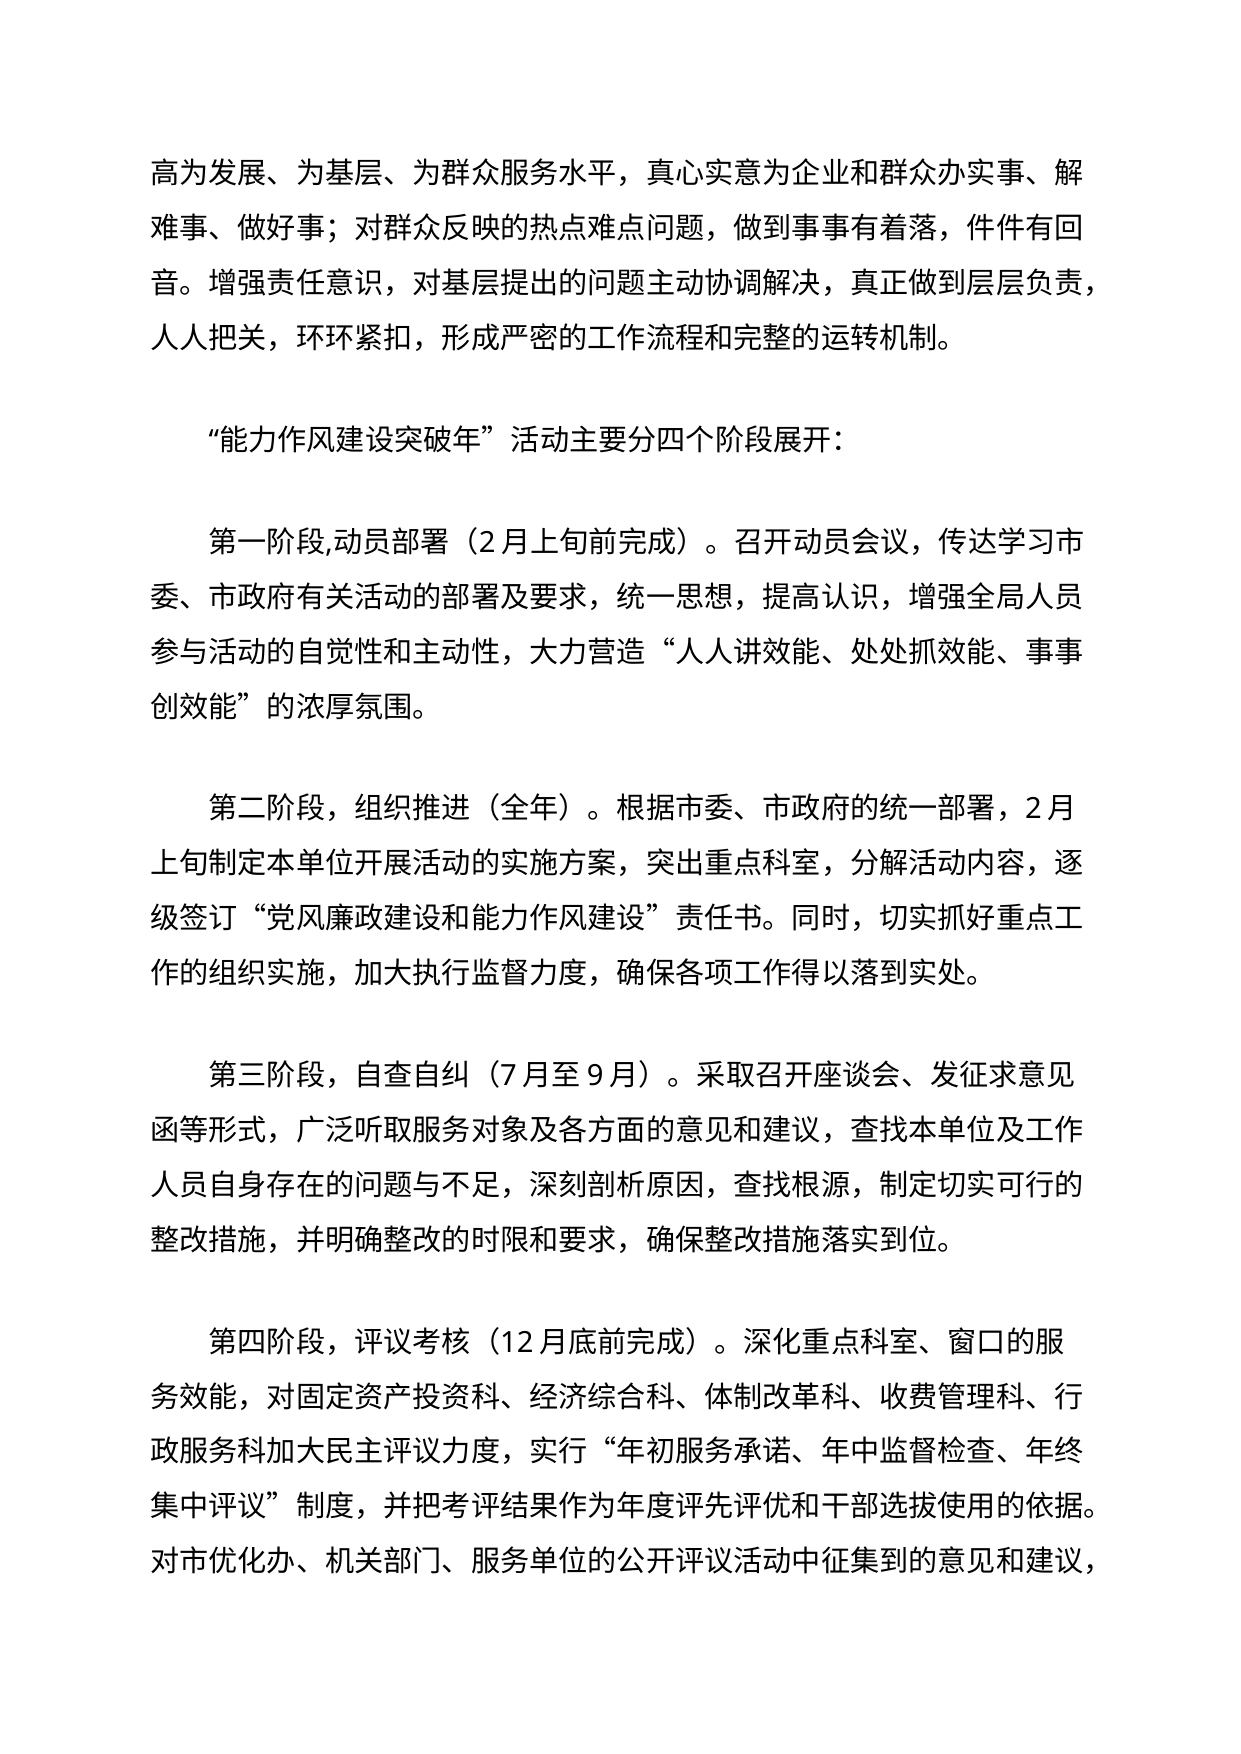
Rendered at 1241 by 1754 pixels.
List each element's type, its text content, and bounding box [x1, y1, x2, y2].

text 第二阶段，组织推进（全年）。根据市委、市政府的统一部署，2月上旬制定本单位开展活动的实施方案，突出重点科室，分解活动内容，逐级签订“党风廉政建设和能力作风建设”责任书。同时，切实抓好重点工作的组织实施，加大执行监督力度，确保各项工作得以落到实处。 [150, 785, 1090, 992]
text 第一阶段,动员部署（2月上旬前完成）。召开动员会议，传达学习市委、市政府有关活动的部署及要求，统一思想，提高认识，增强全局人员参与活动的自觉性和主动性，大力营造“人人讲效能、处处抓效能、事事创效能”的浓厚氛围。 [150, 518, 1090, 726]
text “能力作风建设突破年”活动主要分四个阶段展开： [150, 416, 1090, 459]
text 第三阶段，自查自纠（7月至9月）。采取召开座谈会、发征求意见函等形式，广泛听取服务对象及各方面的意见和建议，查找本单位及工作人员自身存在的问题与不足，深刻剖析原因，查找根源，制定切实可行的整改措施，并明确整改的时限和要求，确保整改措施落实到位。 [150, 1052, 1090, 1259]
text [150, 150, 1090, 357]
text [150, 1318, 1090, 1580]
